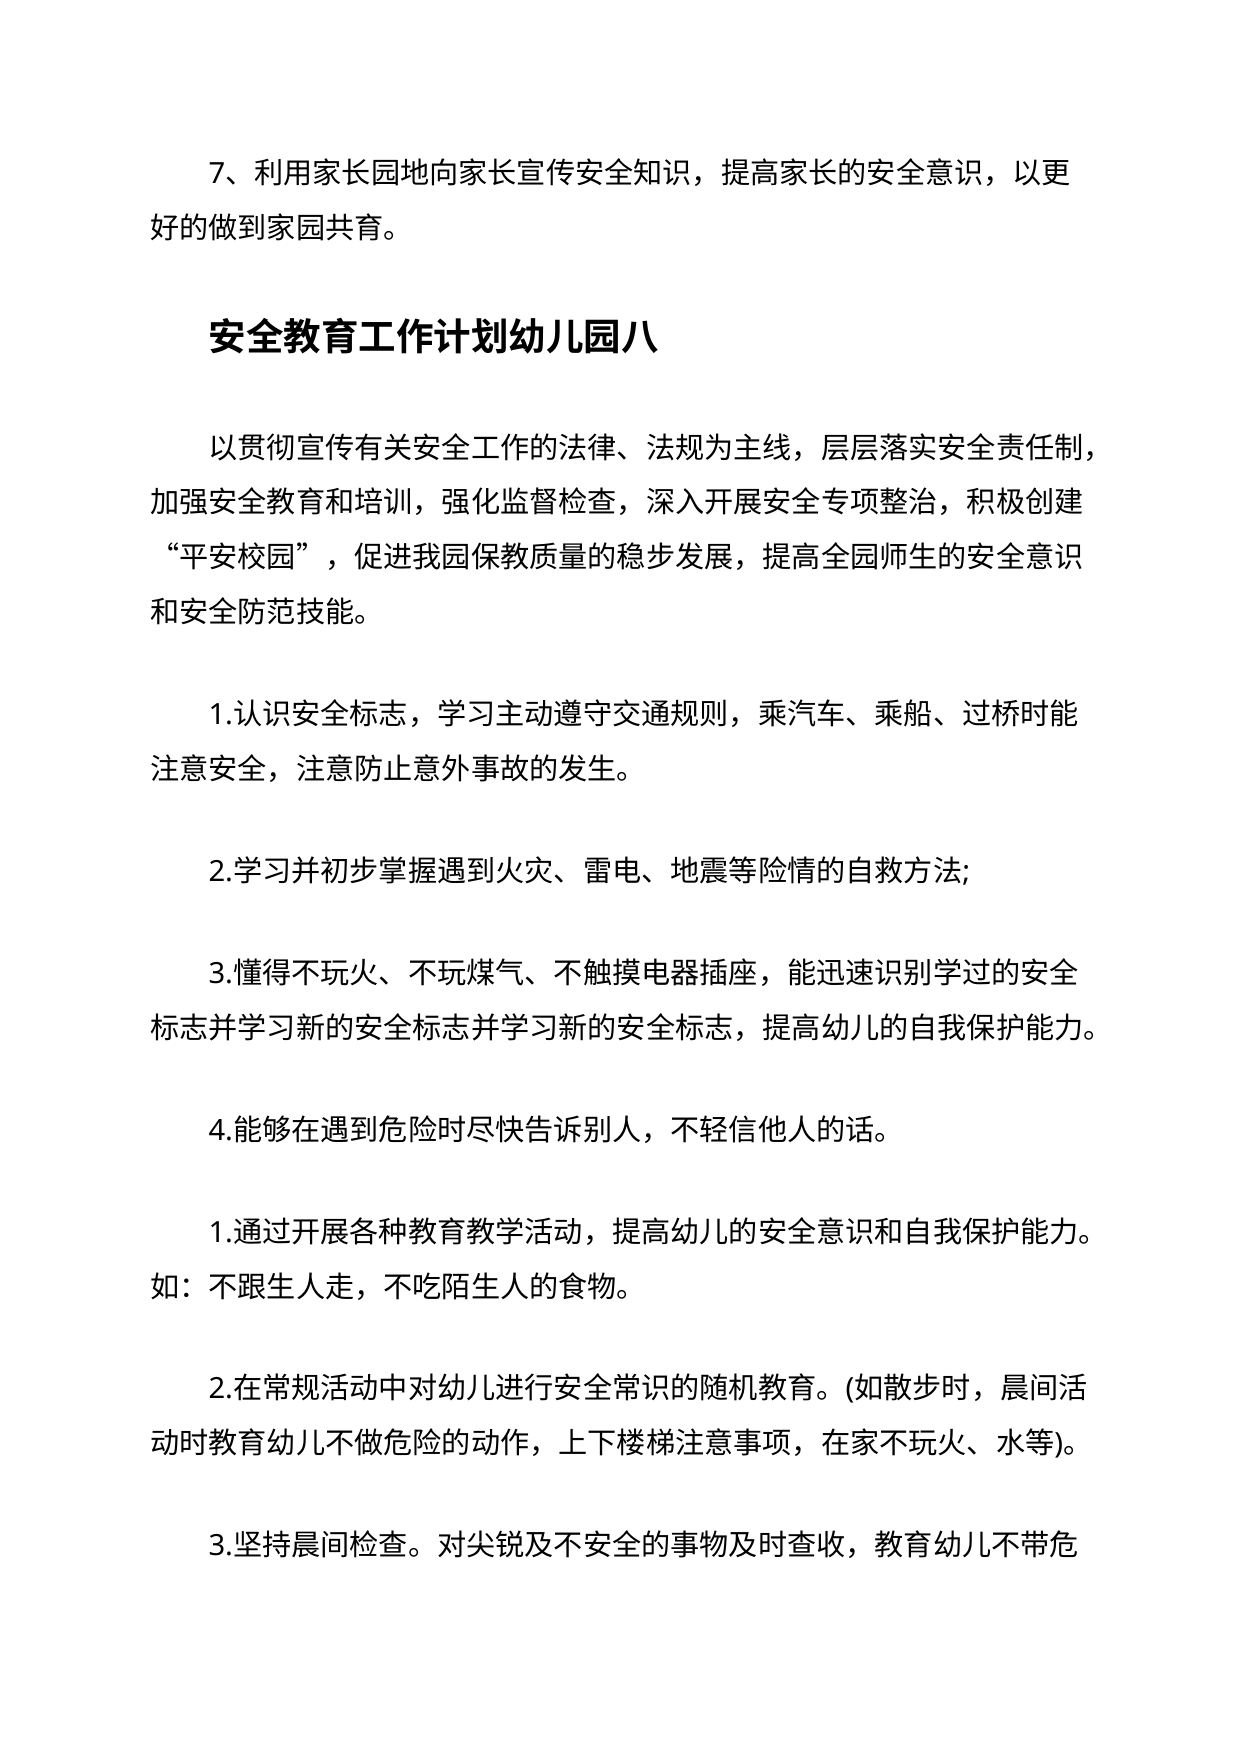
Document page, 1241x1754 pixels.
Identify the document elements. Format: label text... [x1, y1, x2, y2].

text 2.学习并初步掌握遇到火灾、雷电、地震等险情的自救方法; [150, 847, 1090, 890]
text 1.认识安全标志，学习主动遵守交通规则，乘汽车、乘船、过桥时能注意安全，注意防止意外事故的发生。 [150, 691, 1090, 788]
text 3.懂得不玩火、不玩煤气、不触摸电器插座，能迅速识别学过的安全标志并学习新的安全标志并学习新的安全标志，提高幼儿的自我保护能力。 [150, 949, 1090, 1047]
text 安全教育工作计划幼儿园八 [150, 307, 1090, 361]
text 4.能够在遇到危险时尽快告诉别人，不轻信他人的话。 [150, 1106, 1090, 1148]
text 2.在常规活动中对幼儿进行安全常识的随机教育。(如散步时，晨间活动时教育幼儿不做危险的动作，上下楼梯注意事项，在家不玩火、水等)。 [150, 1365, 1090, 1462]
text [150, 1522, 1090, 1564]
text 7、利用家长园地向家长宣传安全知识，提高家长的安全意识，以更好的做到家园共育。 [150, 150, 1090, 247]
text 1.通过开展各种教育教学活动，提高幼儿的安全意识和自我保护能力。如：不跟生人走，不吃陌生人的食物。 [150, 1208, 1090, 1305]
text 以贯彻宣传有关安全工作的法律、法规为主线，层层落实安全责任制，加强安全教育和培训，强化监督检查，深入开展安全专项整治，积极创建“平安校园”，促进我园保教质量的稳步发展，提高全园师生的安全意识和安全防范技能。 [150, 424, 1090, 631]
